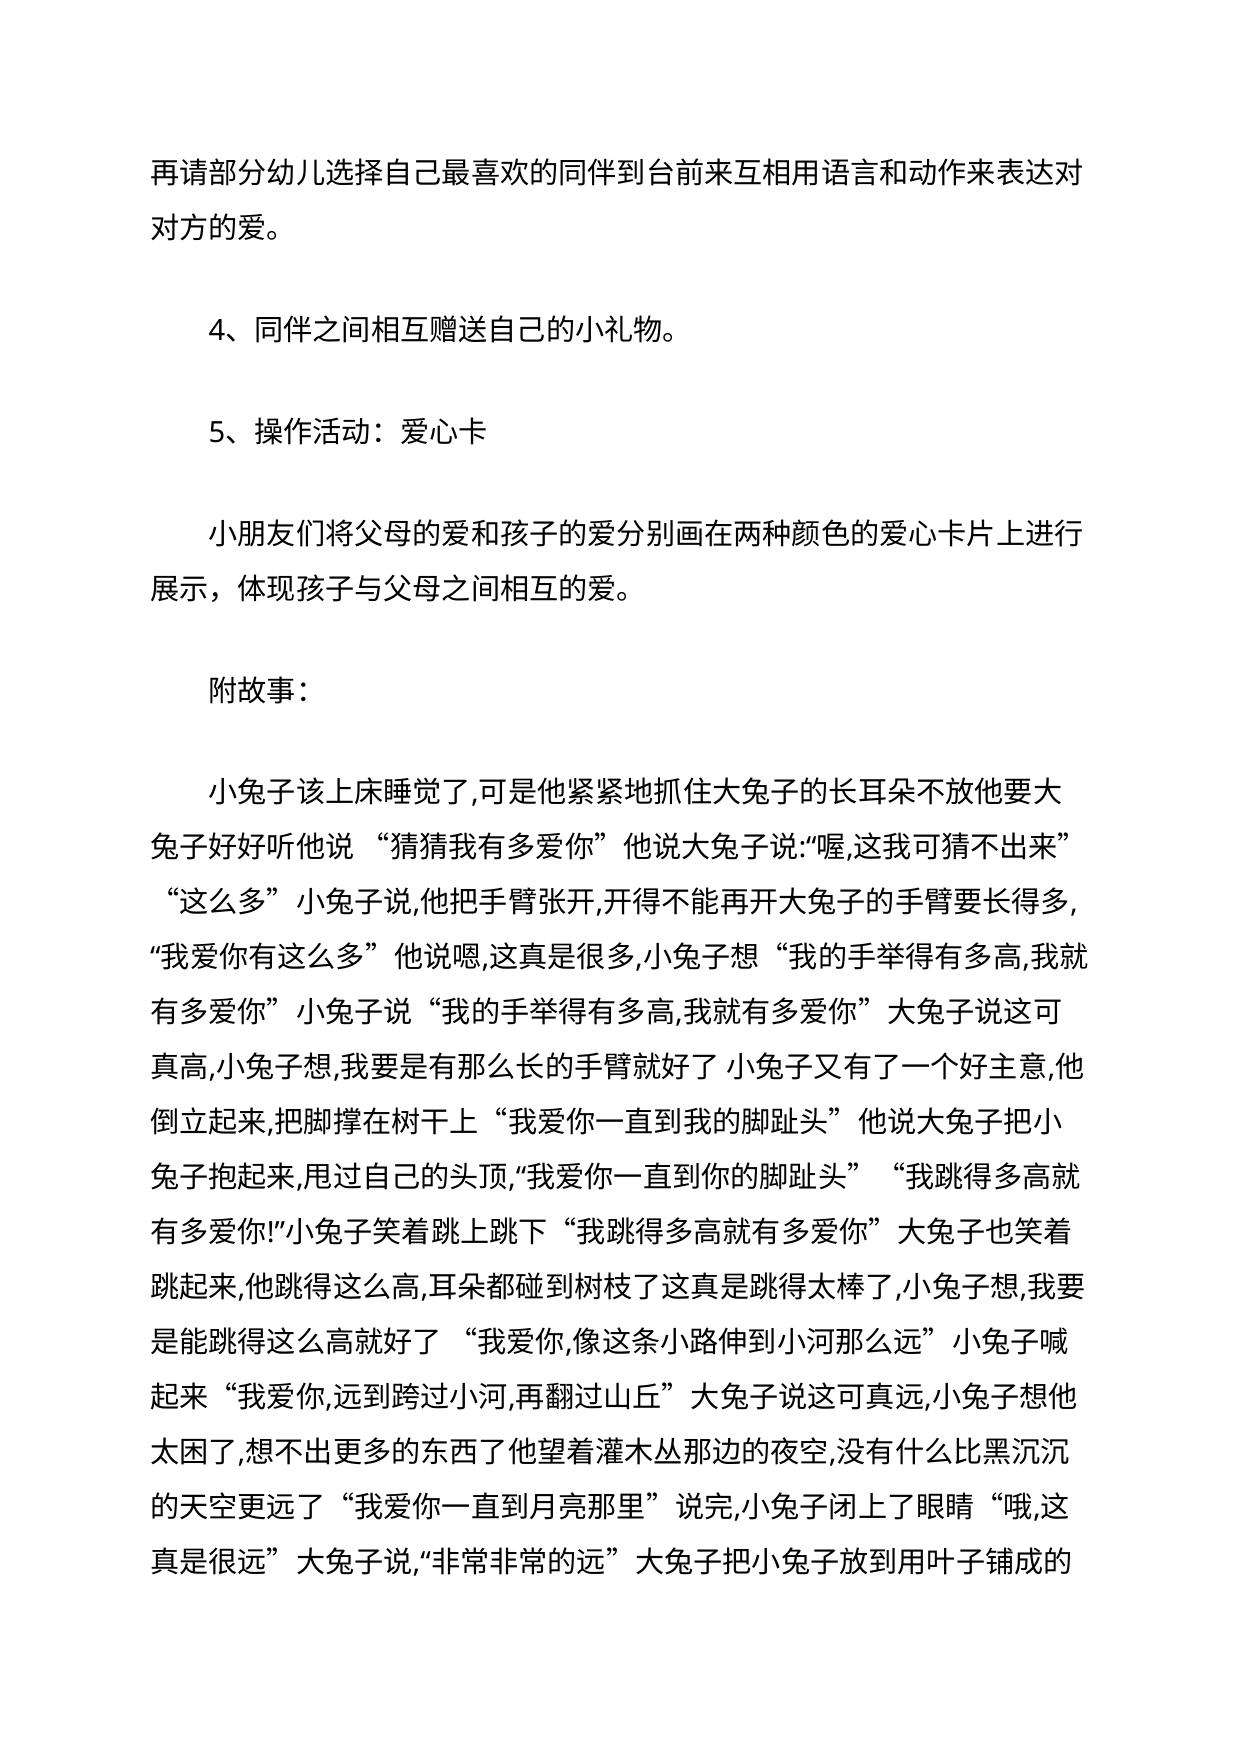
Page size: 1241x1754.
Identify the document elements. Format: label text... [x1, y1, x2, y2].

text 附故事： [150, 667, 1090, 709]
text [150, 150, 1090, 247]
text 小朋友们将父母的爱和孩子的爱分别画在两种颜色的爱心卡片上进行展示，体现孩子与父母之间相互的爱。 [150, 511, 1090, 608]
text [150, 769, 1090, 1581]
text 4、同伴之间相互赠送自己的小礼物。 [150, 307, 1090, 349]
text 5、操作活动：爱心卡 [150, 409, 1090, 451]
